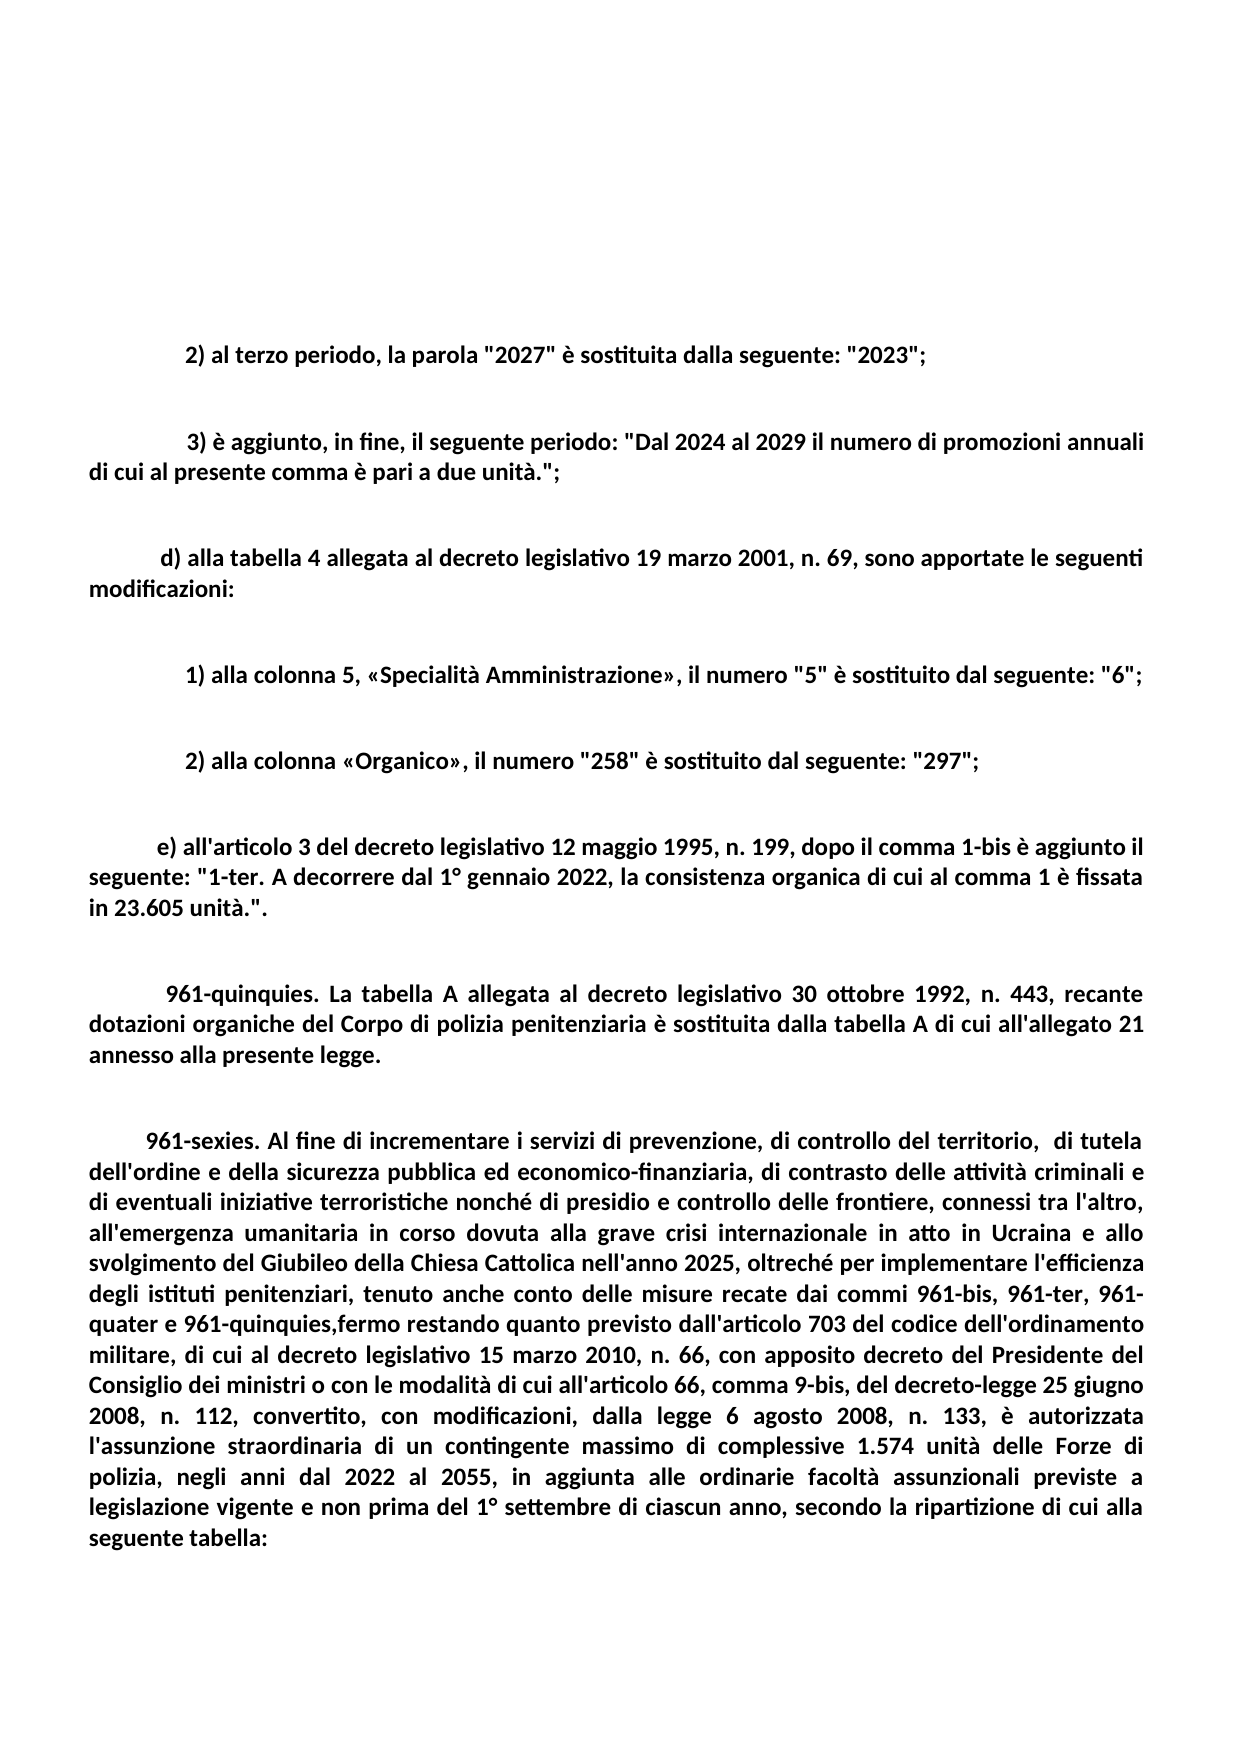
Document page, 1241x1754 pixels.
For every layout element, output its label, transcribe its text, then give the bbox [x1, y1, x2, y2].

text 961-quinquies. La tabella A allegata al decreto legislativo 30 ottobre 1992, n. 443, recante dotazioni organiche del Corpo di polizia penitenziaria è sostituita dalla tabella A di cui all'allegato 21 annesso alla presente legge. [89, 978, 1146, 1069]
text 3) è aggiunto, in fine, il seguente periodo: "Dal 2024 al 2029 il numero di promozioni annuali di cui al presente comma è pari a due unità."; [89, 426, 1146, 487]
text 2) alla colonna «Organico», il numero "258" è sostituito dal seguente: "297"; [89, 745, 1146, 775]
text d) alla tabella 4 allegata al decreto legislativo 19 marzo 2001, n. 69, sono apportate le seguenti modificazioni: [89, 542, 1146, 603]
text 1) alla colonna 5, «Specialità Amministrazione», il numero "5" è sostituito dal seguente: "6"; [89, 659, 1146, 689]
text e) all'articolo 3 del decreto legislativo 12 maggio 1995, n. 199, dopo il comma 1-bis è aggiunto il seguente: "1-ter. A decorrere dal 1° gennaio 2022, la consistenza organica di cui al comma 1 è fissata in 23.605 unità.". [89, 831, 1146, 922]
text 2) al terzo periodo, la parola "2027" è sostituita dalla seguente: "2023"; [89, 340, 1146, 370]
text 961-sexies. Al fine di incrementare i servizi di prevenzione, di controllo del territorio, di tutela dell'ordine e della sicurezza pubblica ed economico-finanziaria, di contrasto delle attività criminali e di eventuali iniziative terroristiche nonché di presidio e controllo delle frontiere, connessi tra l'altro, all'emergenza umanitaria in corso dovuta alla grave crisi internazionale in atto in Ucraina e allo svolgimento del Giubileo della Chiesa Cattolica nell'anno 2025, oltreché per implementare l'efficienza degli istituti penitenziari, tenuto anche conto delle misure recate dai commi 961-bis, 961-ter, 961-quater e 961-quinquies,fermo restando quanto previsto dall'articolo 703 del codice dell'ordinamento militare, di cui al decreto legislativo 15 marzo 2010, n. 66, con apposito decreto del Presidente del Consiglio dei ministri o con le modalità di cui all'articolo 66, comma 9-bis, del decreto-legge 25 giugno 2008, n. 112, convertito, con modificazioni, dalla legge 6 agosto 2008, n. 133, è autorizzata l'assunzione straordinaria di un contingente massimo di complessive 1.574 unità delle Forze di polizia, negli anni dal 2022 al 2055, in aggiunta alle ordinarie facoltà assunzionali previste a legislazione vigente e non prima del 1° settembre di ciascun anno, secondo la ripartizione di cui alla seguente tabella: [89, 1125, 1146, 1552]
